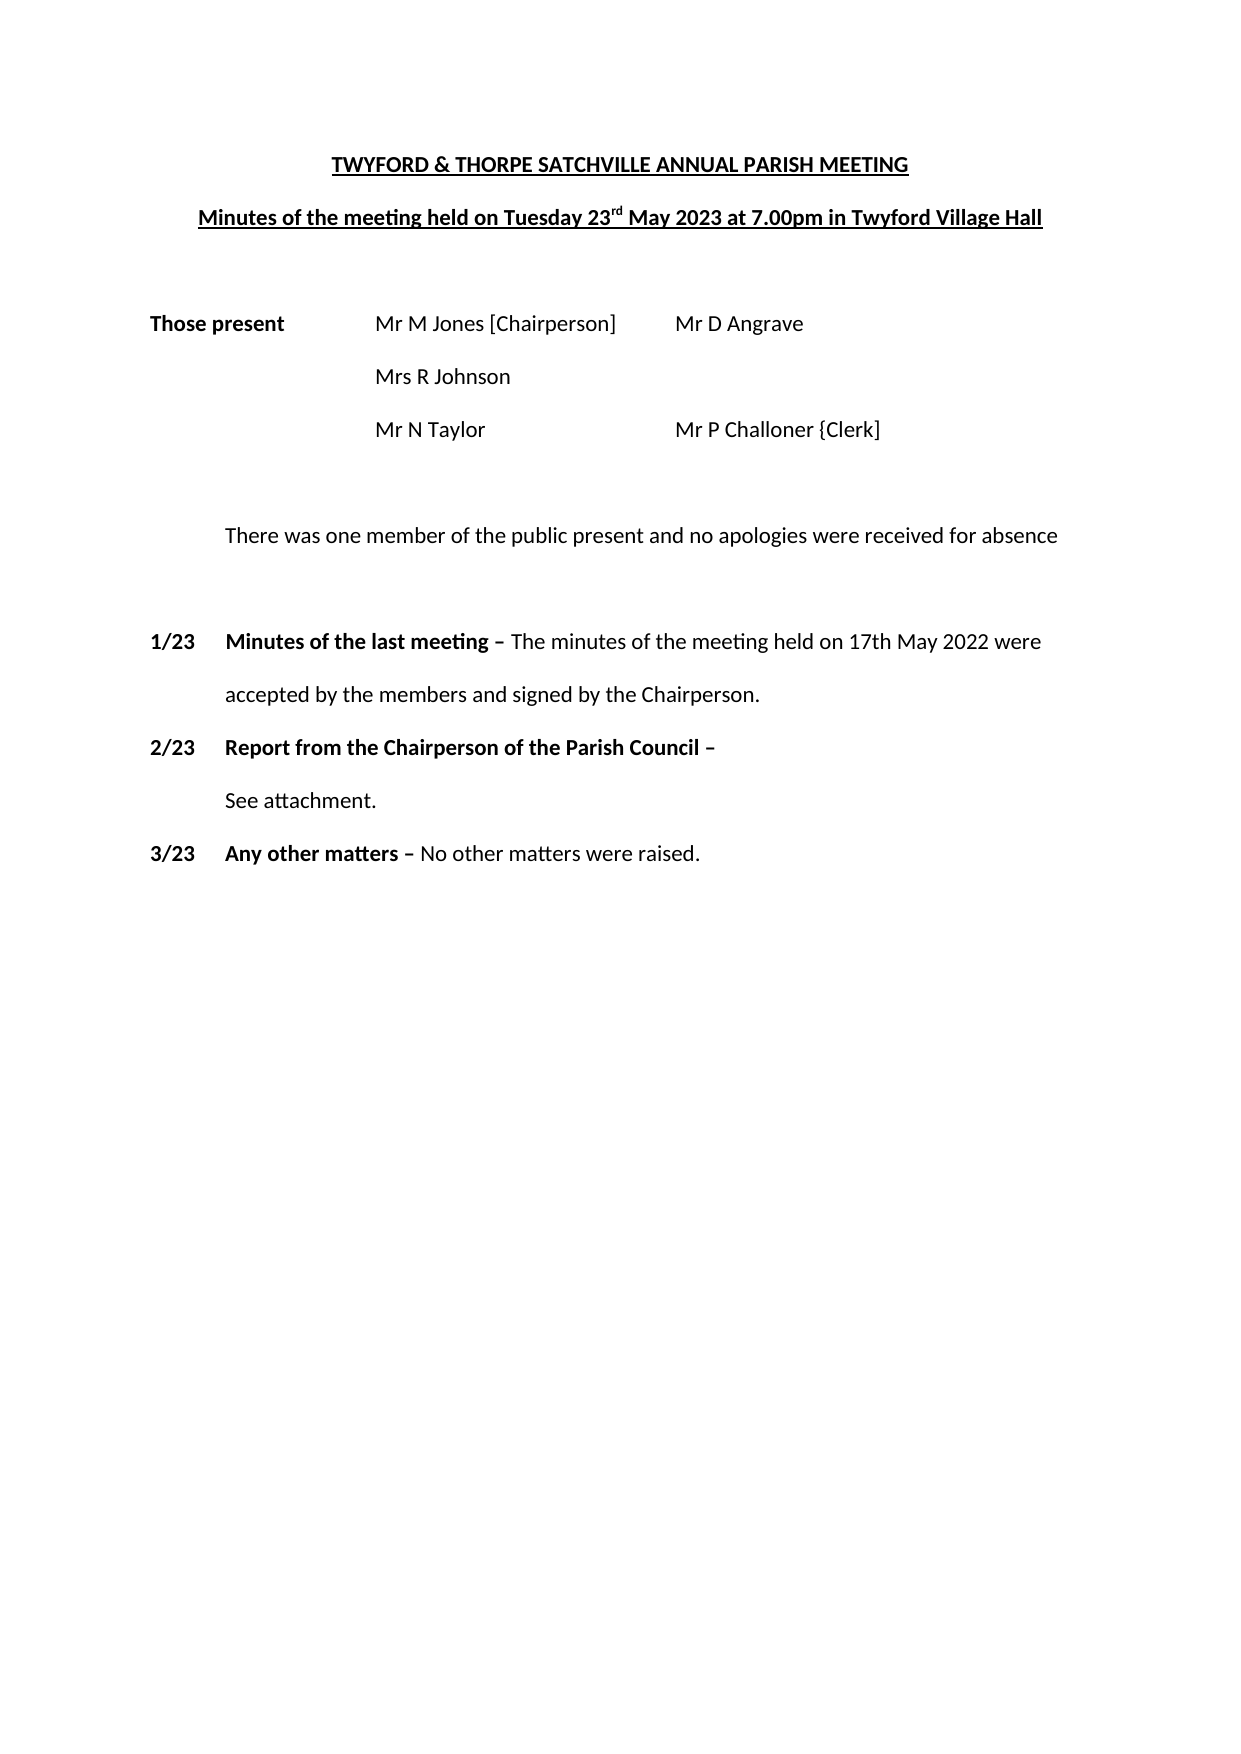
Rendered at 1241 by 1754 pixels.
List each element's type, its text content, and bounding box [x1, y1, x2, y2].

text 1/23 Minutes of the last meeting – The minutes of the meeting held on 17th May 2022 were [150, 627, 1090, 655]
text 2/23 Report from the Chairperson of the Parish Council – [150, 733, 1090, 761]
text 3/23 Any other matters – No other matters were raised. [150, 839, 1090, 867]
text Mrs R Johnson [150, 362, 1090, 390]
text accepted by the members and signed by the Chairperson. [150, 680, 1090, 708]
text See attachment. [150, 786, 1090, 814]
text Those present Mr M Jones [Chairperson] Mr D Angrave [150, 309, 1090, 337]
text Minutes of the meeting held on Tuesday 23rd May 2023 at 7.00pm in Twyford Village Hall [150, 203, 1090, 231]
text There was one member of the public present and no apologies were received for absence [150, 521, 1090, 549]
text Mr N Taylor Mr P Challoner {Clerk] [150, 415, 1090, 443]
text TWYFORD & THORPE SATCHVILLE ANNUAL PARISH MEETING [150, 150, 1090, 178]
